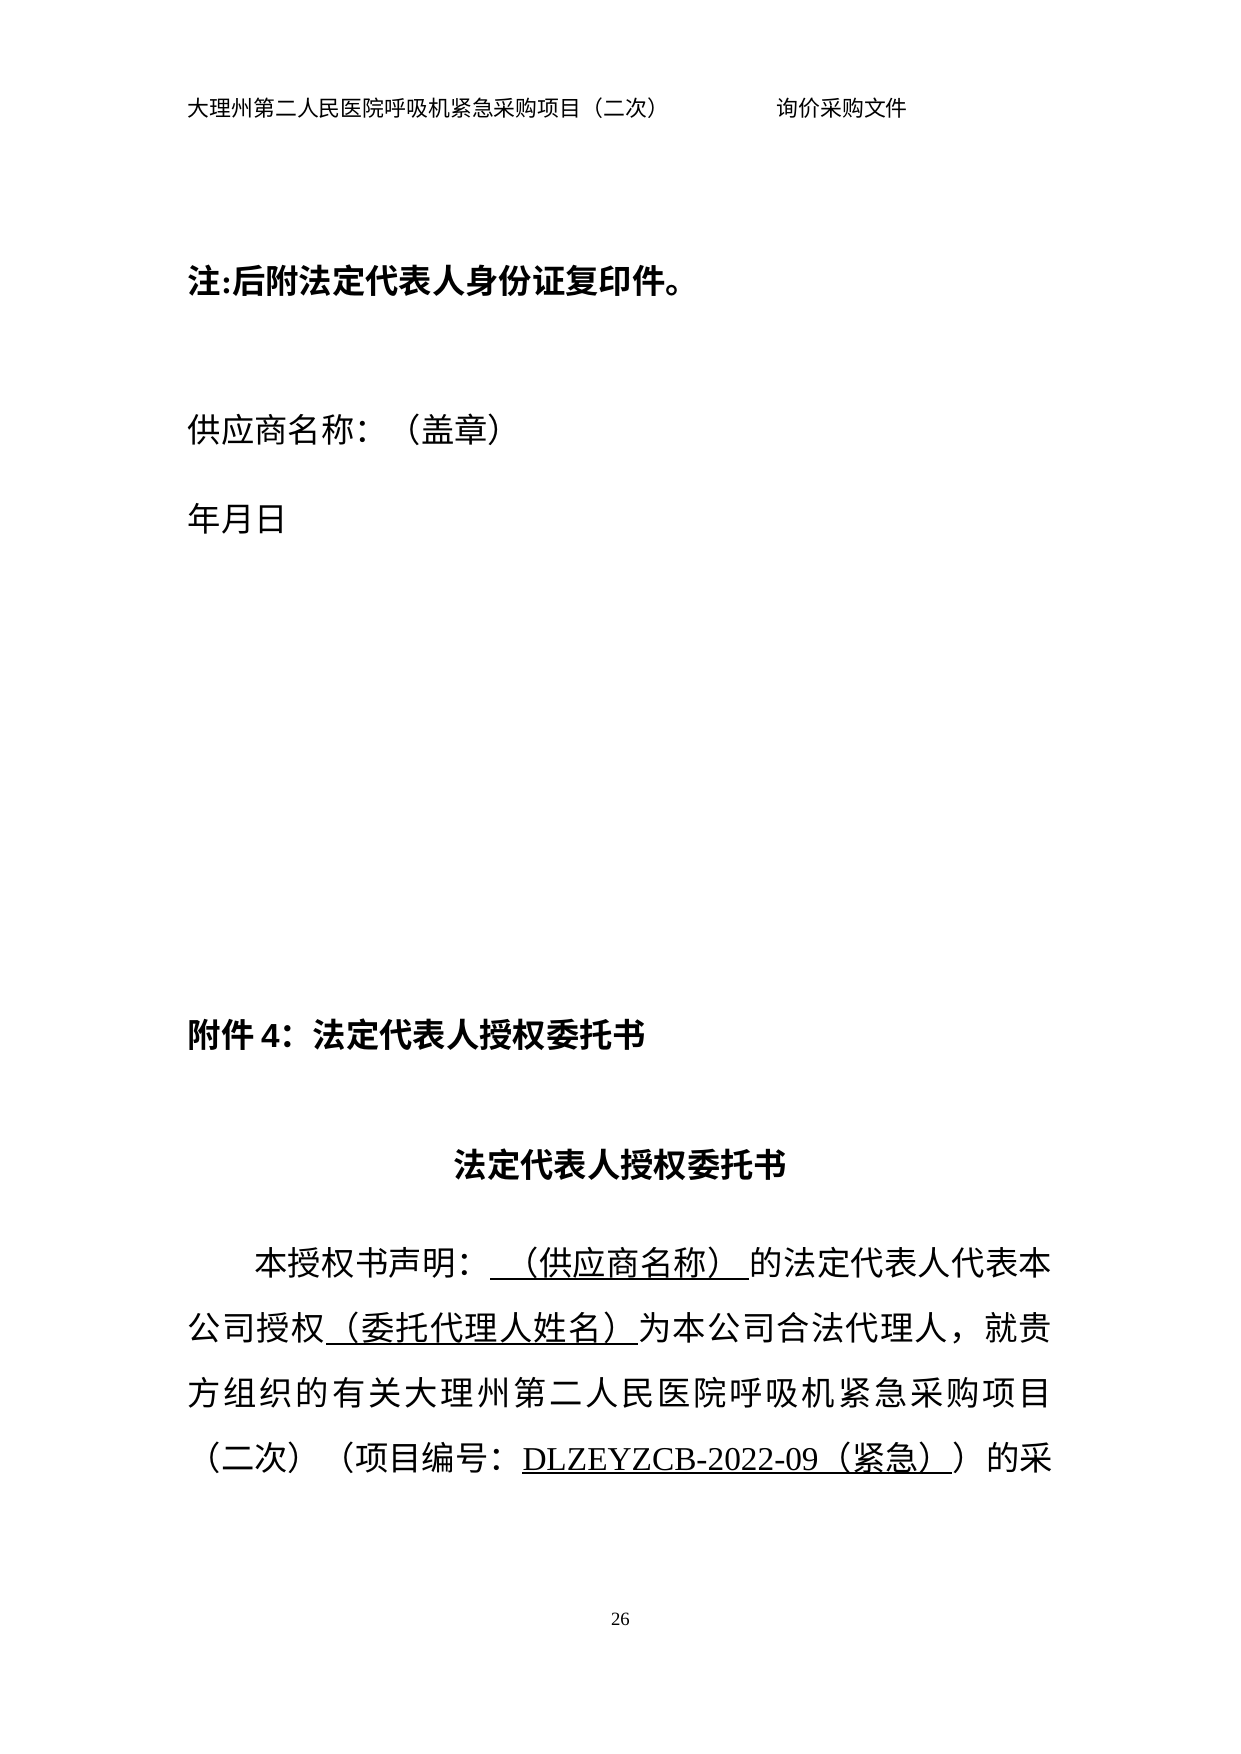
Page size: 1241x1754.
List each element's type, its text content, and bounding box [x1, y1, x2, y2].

text 注:后附法定代表人身份证复印件。 [187, 246, 1053, 311]
subtitle 附件4：法定代表人授权委托书 [187, 1001, 1053, 1066]
text 供应商名称：（盖章） [187, 395, 1053, 460]
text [187, 1228, 1053, 1488]
text 年月日 [187, 484, 1053, 549]
text 法定代表人授权委托书 [187, 1131, 1053, 1196]
